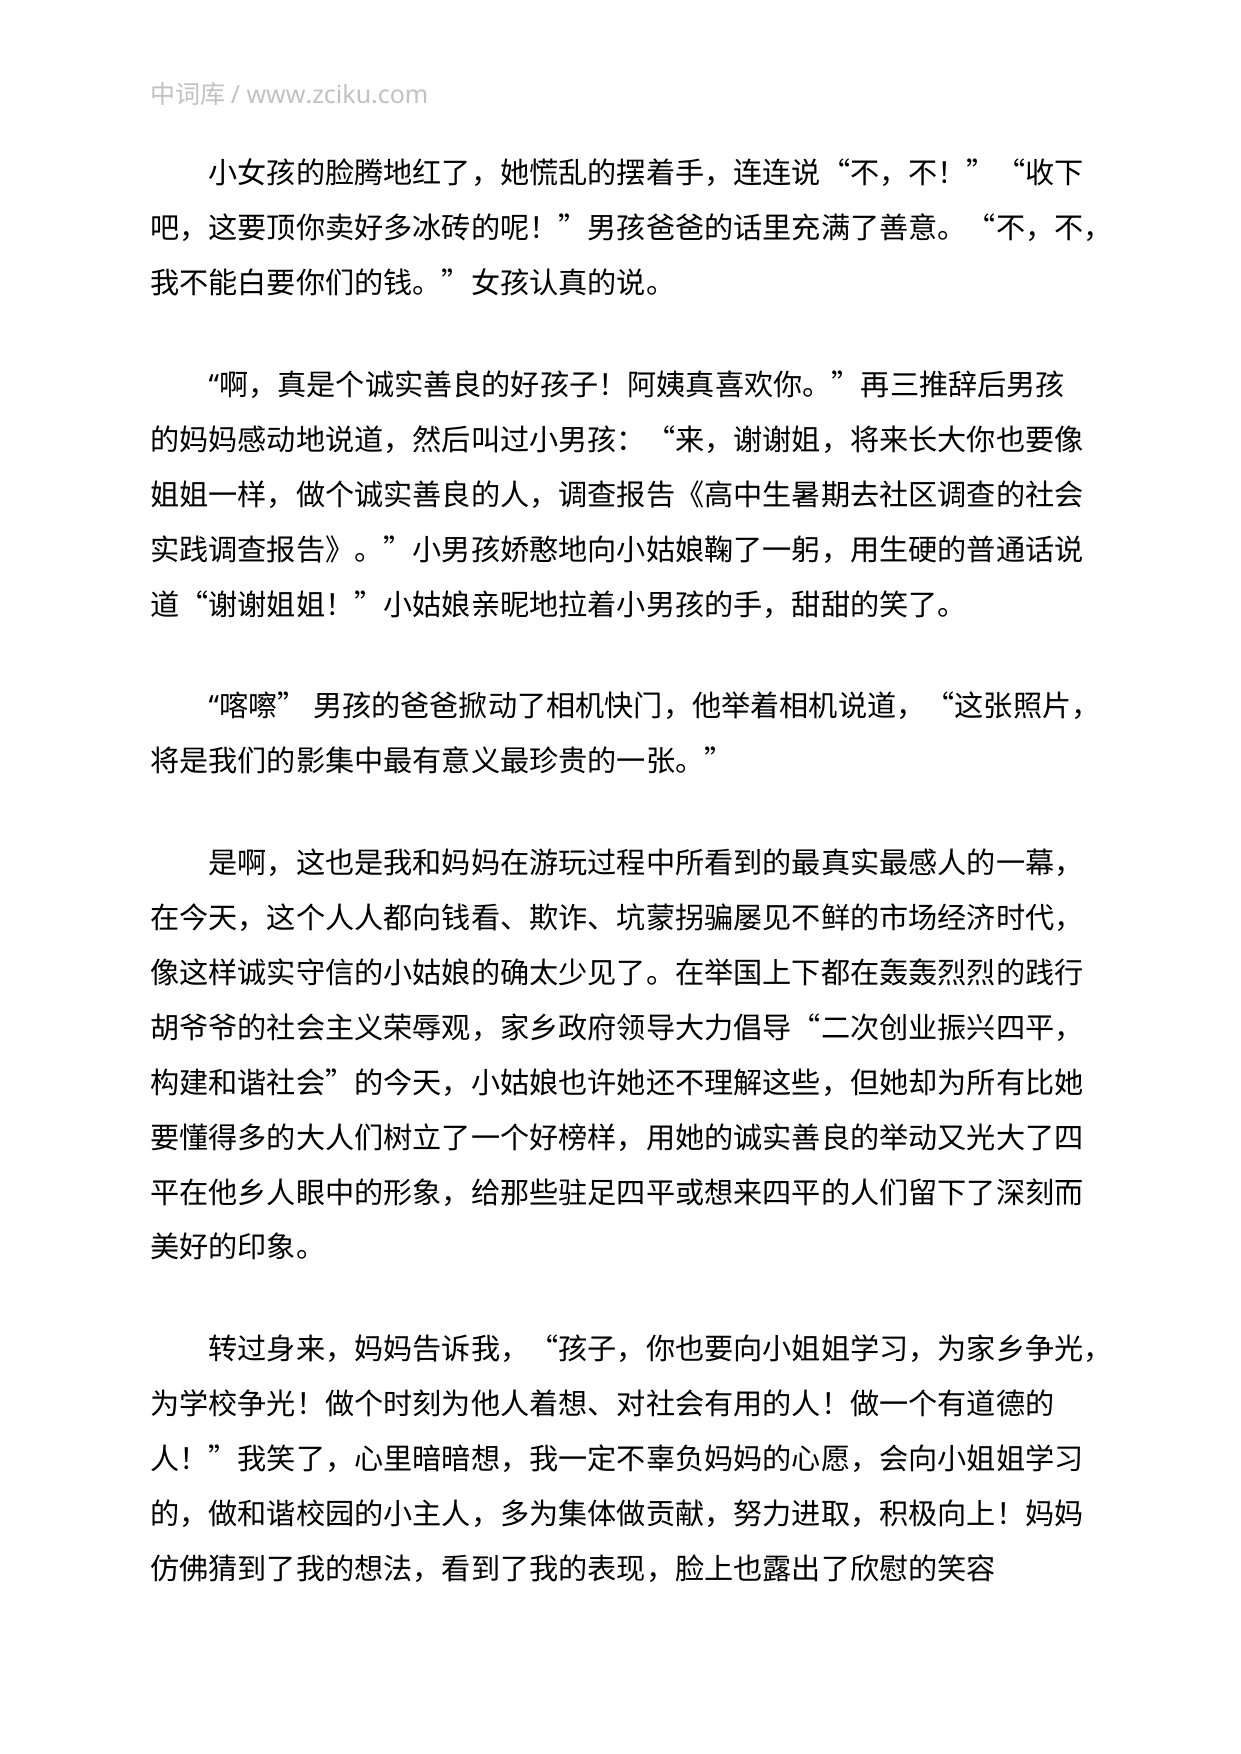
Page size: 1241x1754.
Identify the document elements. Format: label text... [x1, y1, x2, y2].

text “啊，真是个诚实善良的好孩子！阿姨真喜欢你。”再三推辞后男孩的妈妈感动地说道，然后叫过小男孩：“来，谢谢姐，将来长大你也要像姐姐一样，做个诚实善良的人，调查报告《高中生暑期去社区调查的社会实践调查报告》。”小男孩娇憨地向小姑娘鞠了一躬，用生硬的普通话说道“谢谢姐姐！”小姑娘亲昵地拉着小男孩的手，甜甜的笑了。 [150, 362, 1090, 623]
text 转过身来，妈妈告诉我，“孩子，你也要向小姐姐学习，为家乡争光，为学校争光！做个时刻为他人着想、对社会有用的人！做一个有道德的人！”我笑了，心里暗暗想，我一定不辜负妈妈的心愿，会向小姐姐学习的，做和谐校园的小主人，多为集体做贡献，努力进取，积极向上！妈妈仿佛猜到了我的想法，看到了我的表现，脸上也露出了欣慰的笑容 [150, 1326, 1090, 1588]
text 是啊，这也是我和妈妈在游玩过程中所看到的最真实最感人的一幕，在今天，这个人人都向钱看、欺诈、坑蒙拐骗屡见不鲜的市场经济时代，像这样诚实守信的小姑娘的确太少见了。在举国上下都在轰轰烈烈的践行胡爷爷的社会主义荣辱观，家乡政府领导大力倡导“二次创业振兴四平，构建和谐社会”的今天，小姑娘也许她还不理解这些，但她却为所有比她要懂得多的大人们树立了一个好榜样，用她的诚实善良的举动又光大了四平在他乡人眼中的形象，给那些驻足四平或想来四平的人们留下了深刻而美好的印象。 [150, 840, 1090, 1266]
text 小女孩的脸腾地红了，她慌乱的摆着手，连连说“不，不！”“收下吧，这要顶你卖好多冰砖的呢！”男孩爸爸的话里充满了善意。“不，不，我不能白要你们的钱。”女孩认真的说。 [150, 150, 1090, 302]
text “喀嚓” 男孩的爸爸掀动了相机快门，他举着相机说道，“这张照片，将是我们的影集中最有意义最珍贵的一张。” [150, 683, 1090, 780]
